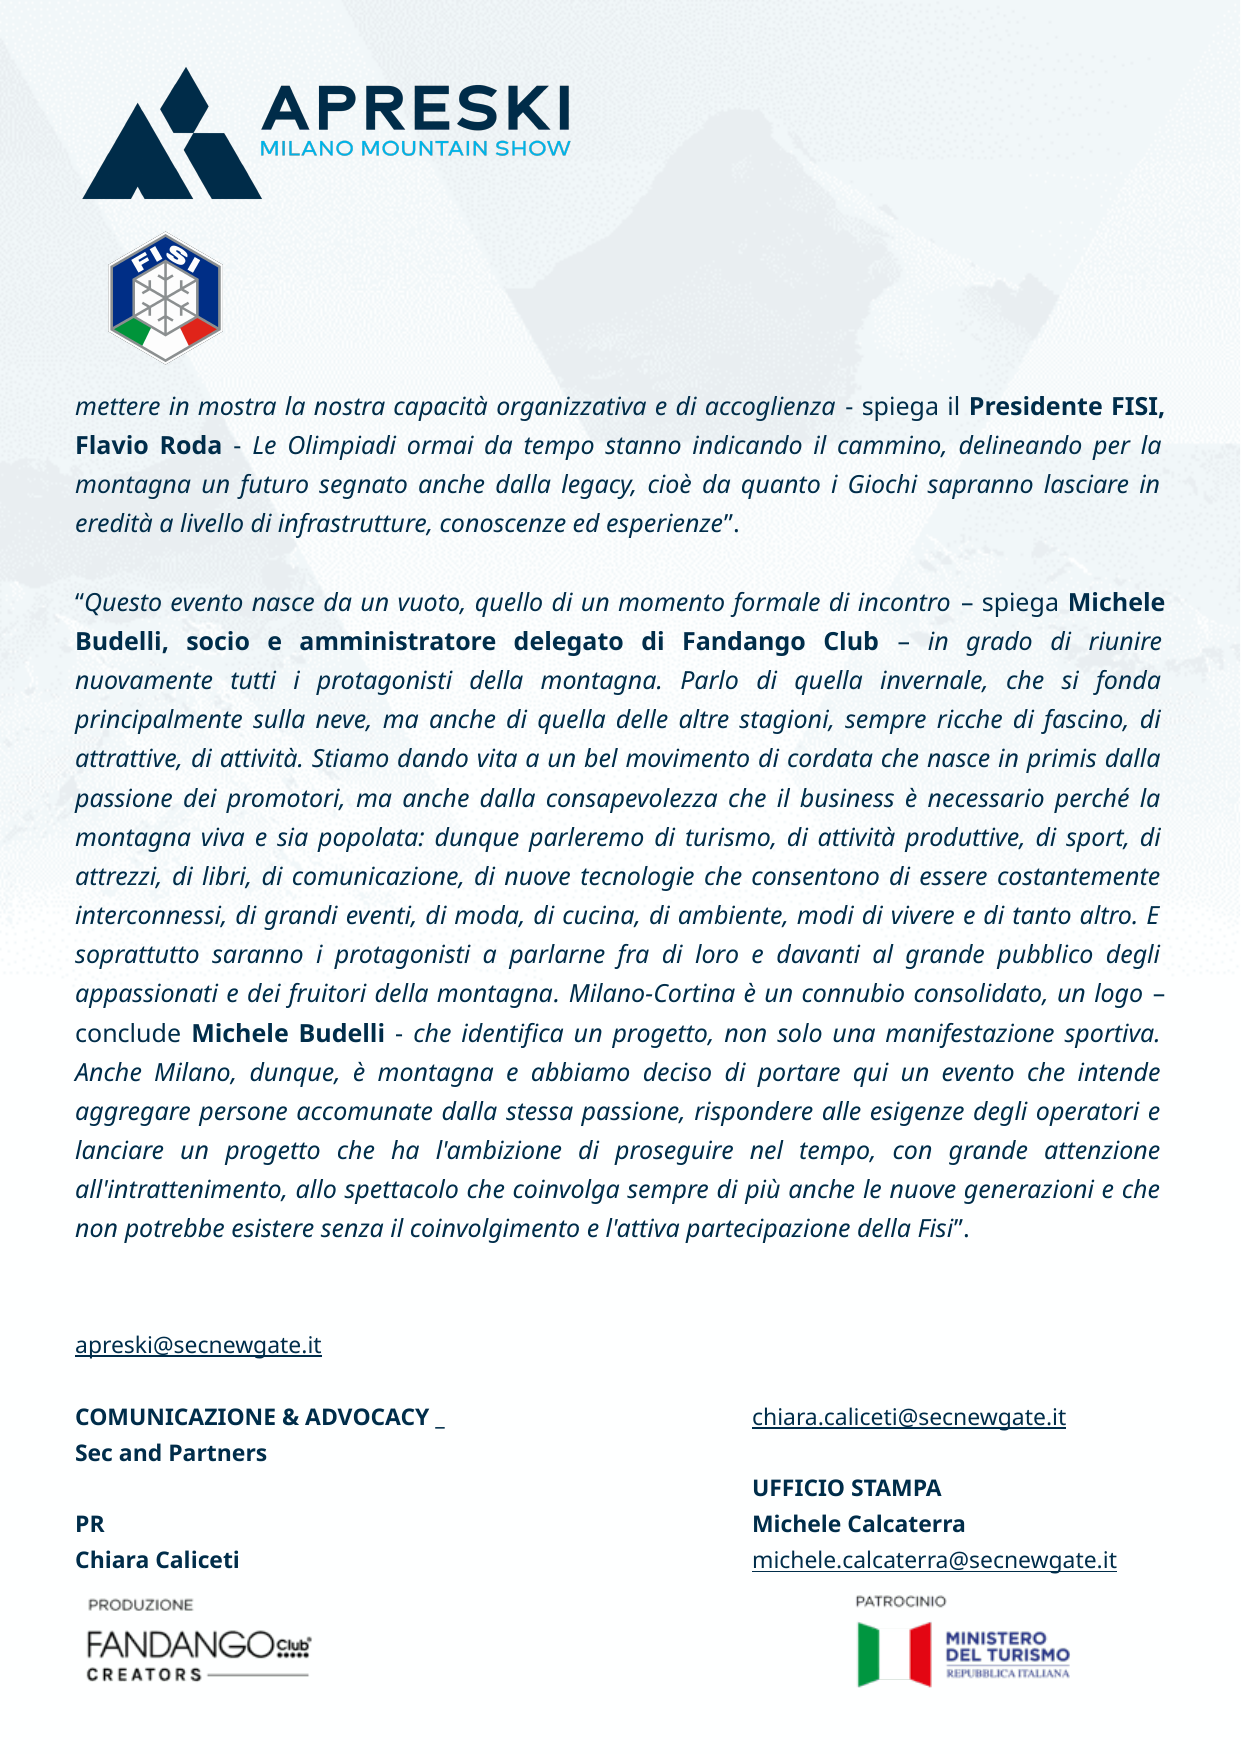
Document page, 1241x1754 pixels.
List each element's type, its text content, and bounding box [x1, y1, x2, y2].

text Chiara Caliceti [75, 1544, 488, 1576]
text COMUNICAZIONE & ADVOCACY _ Sec and Partners [75, 1401, 488, 1468]
text apreski@secnewgate.it [75, 1329, 1165, 1360]
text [75, 389, 1165, 540]
text “Questo evento nasce da un vuoto, quello di un momento formale di incontro – spiega Michele Budelli, socio e amministratore delegato di Fandango Club – in grado di riunire nuovamente tutti i protagonisti della montagna. Parlo di quella invernale, che si fonda principalmente sulla neve, ma anche di quella delle altre stagioni, sempre ricche di fascino, di attrattive, di attività. Stiamo dando vita a un bel movimento di cordata che nasce in primis dalla passione dei promotori, ma anche dalla consapevolezza che il business è necessario perché la montagna viva e sia popolata: dunque parleremo di turismo, di attività produttive, di sport, di attrezzi, di libri, di comunicazione, di nuove tecnologie che consentono di essere costantemente interconnessi, di grandi eventi, di moda, di cucina, di ambiente, modi di vivere e di tanto altro. E soprattutto saranno i protagonisti a parlarne fra di loro e davanti al grande pubblico degli appassionati e dei fruitori della montagna. Milano-Cortina è un connubio consolidato, un logo – conclude Michele Budelli - che identifica un progetto, non solo una manifestazione sportiva. Anche Milano, dunque, è montagna e abbiamo deciso di portare qui un evento che intende aggregare persone accomunate dalla stessa passione, rispondere alle esigenze degli operatori e lanciare un progetto che ha l'ambizione di proseguire nel tempo, con grande attenzione all'intrattenimento, allo spettacolo che coinvolga sempre di più anche le nuove generazioni e che non potrebbe esistere senza il coinvolgimento e l'attiva partecipazione della Fisi”. [75, 584, 1165, 1245]
text chiara.caliceti@secnewgate.it [752, 1401, 1165, 1432]
text Michele Calcaterra michele.calcaterra@secnewgate.it [752, 1508, 1165, 1576]
text UFFICIO STAMPA [752, 1472, 1165, 1504]
picture [0, 0, 1241, 1754]
text PR [75, 1508, 488, 1539]
